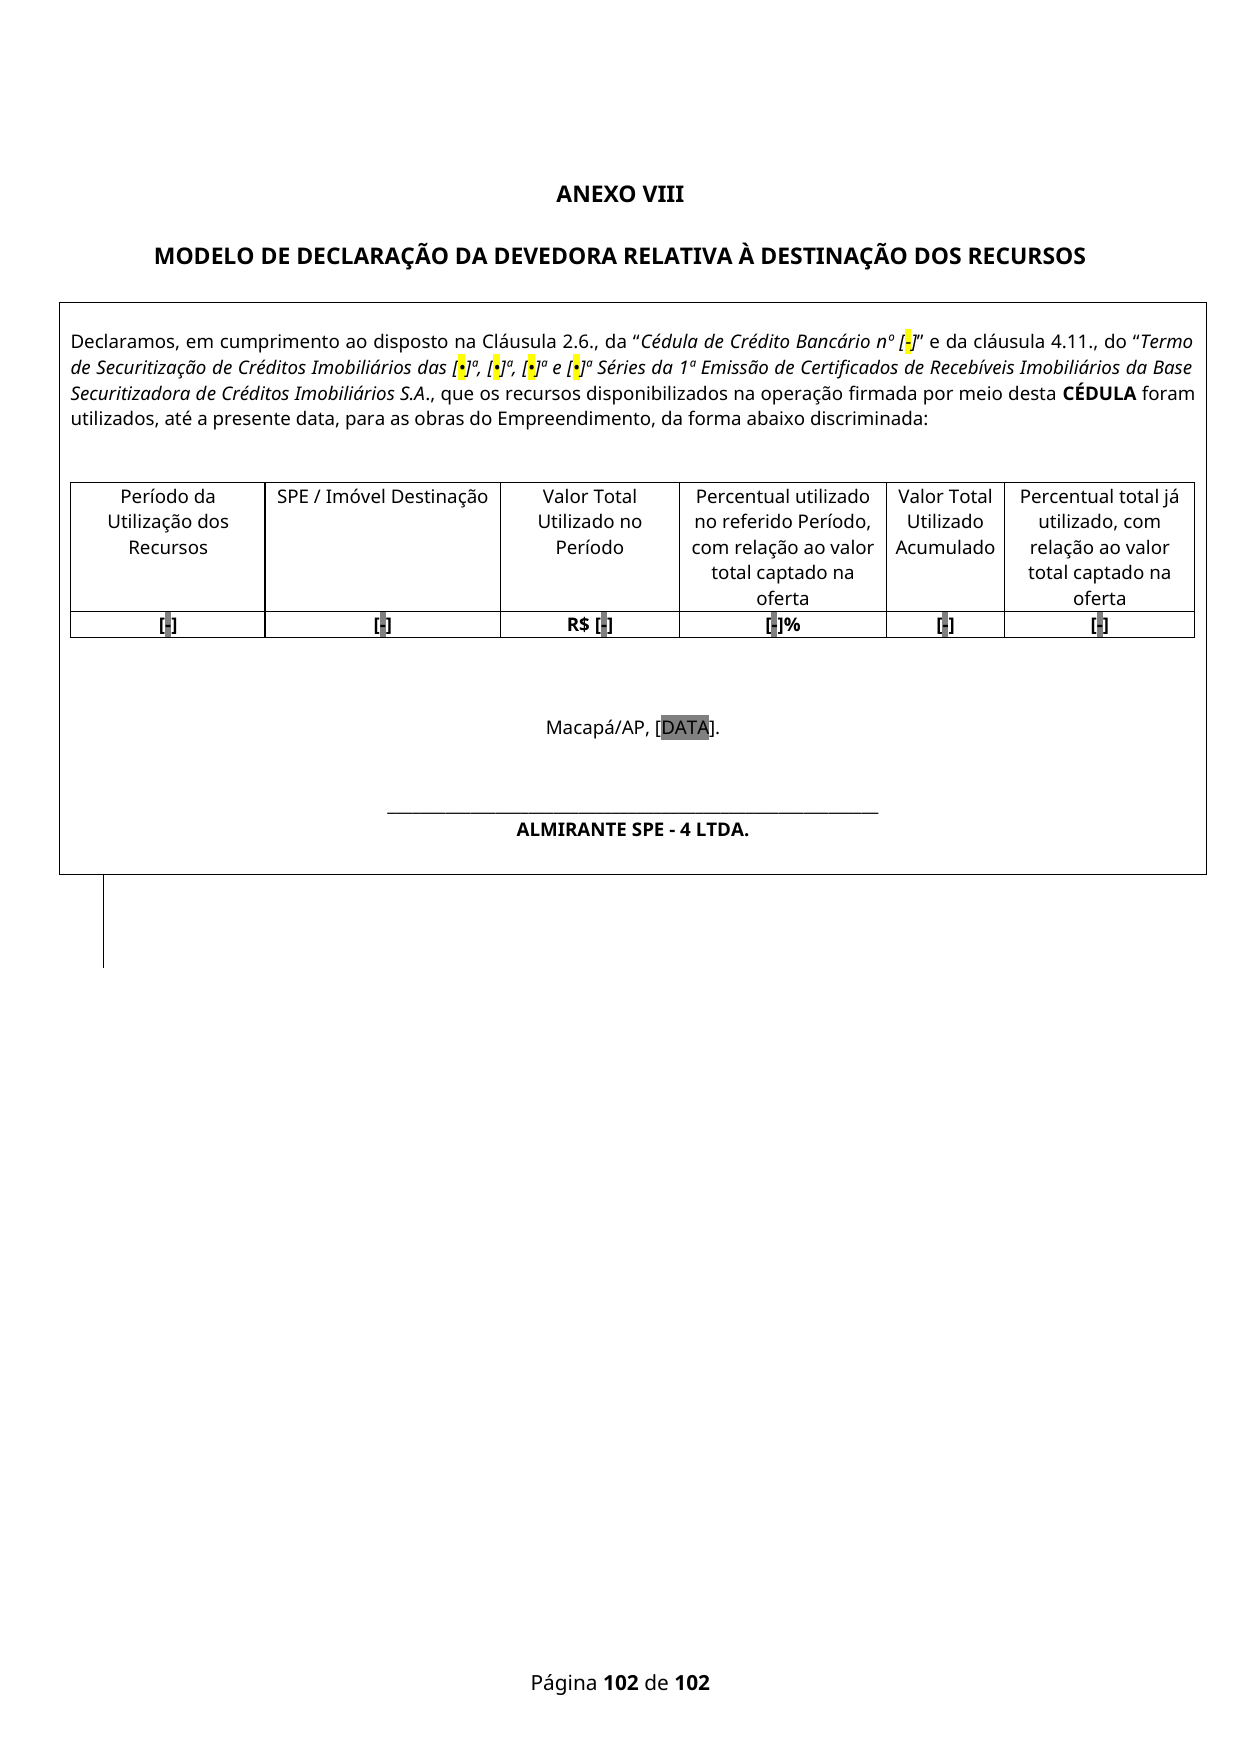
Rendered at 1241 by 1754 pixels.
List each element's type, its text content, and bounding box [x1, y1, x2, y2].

subtitle ANEXO VIII [118, 177, 1122, 208]
table_header Declaramos, em cumprimento ao disposto na Cláusula 2.6., da “Cédula de Crédito Bancário nº [-]” e da cláusula 4.11., do “Termo de Securitização de Créditos Imobiliários das [•]ª, [•]ª, [•]ª e [•]ª Séries da 1ª Emissão de Certificados de Recebíveis Imobiliários da Base Securitizadora de Créditos Imobiliários S.A., que os recursos disponibilizados na operação firmada por meio desta CÉDULA foram utilizados, até a presente data, para as obras do Empreendimento, da forma abaixo discriminada: Macapá/AP, [DATA]. ___________________________________________________________ ALMIRANTE SPE - 4 LTDA. [60, 303, 1206, 873]
text MODELO DE DECLARAÇÃO DA DEVEDORA RELATIVA À DESTINAÇÃO DOS RECURSOS [118, 240, 1122, 271]
